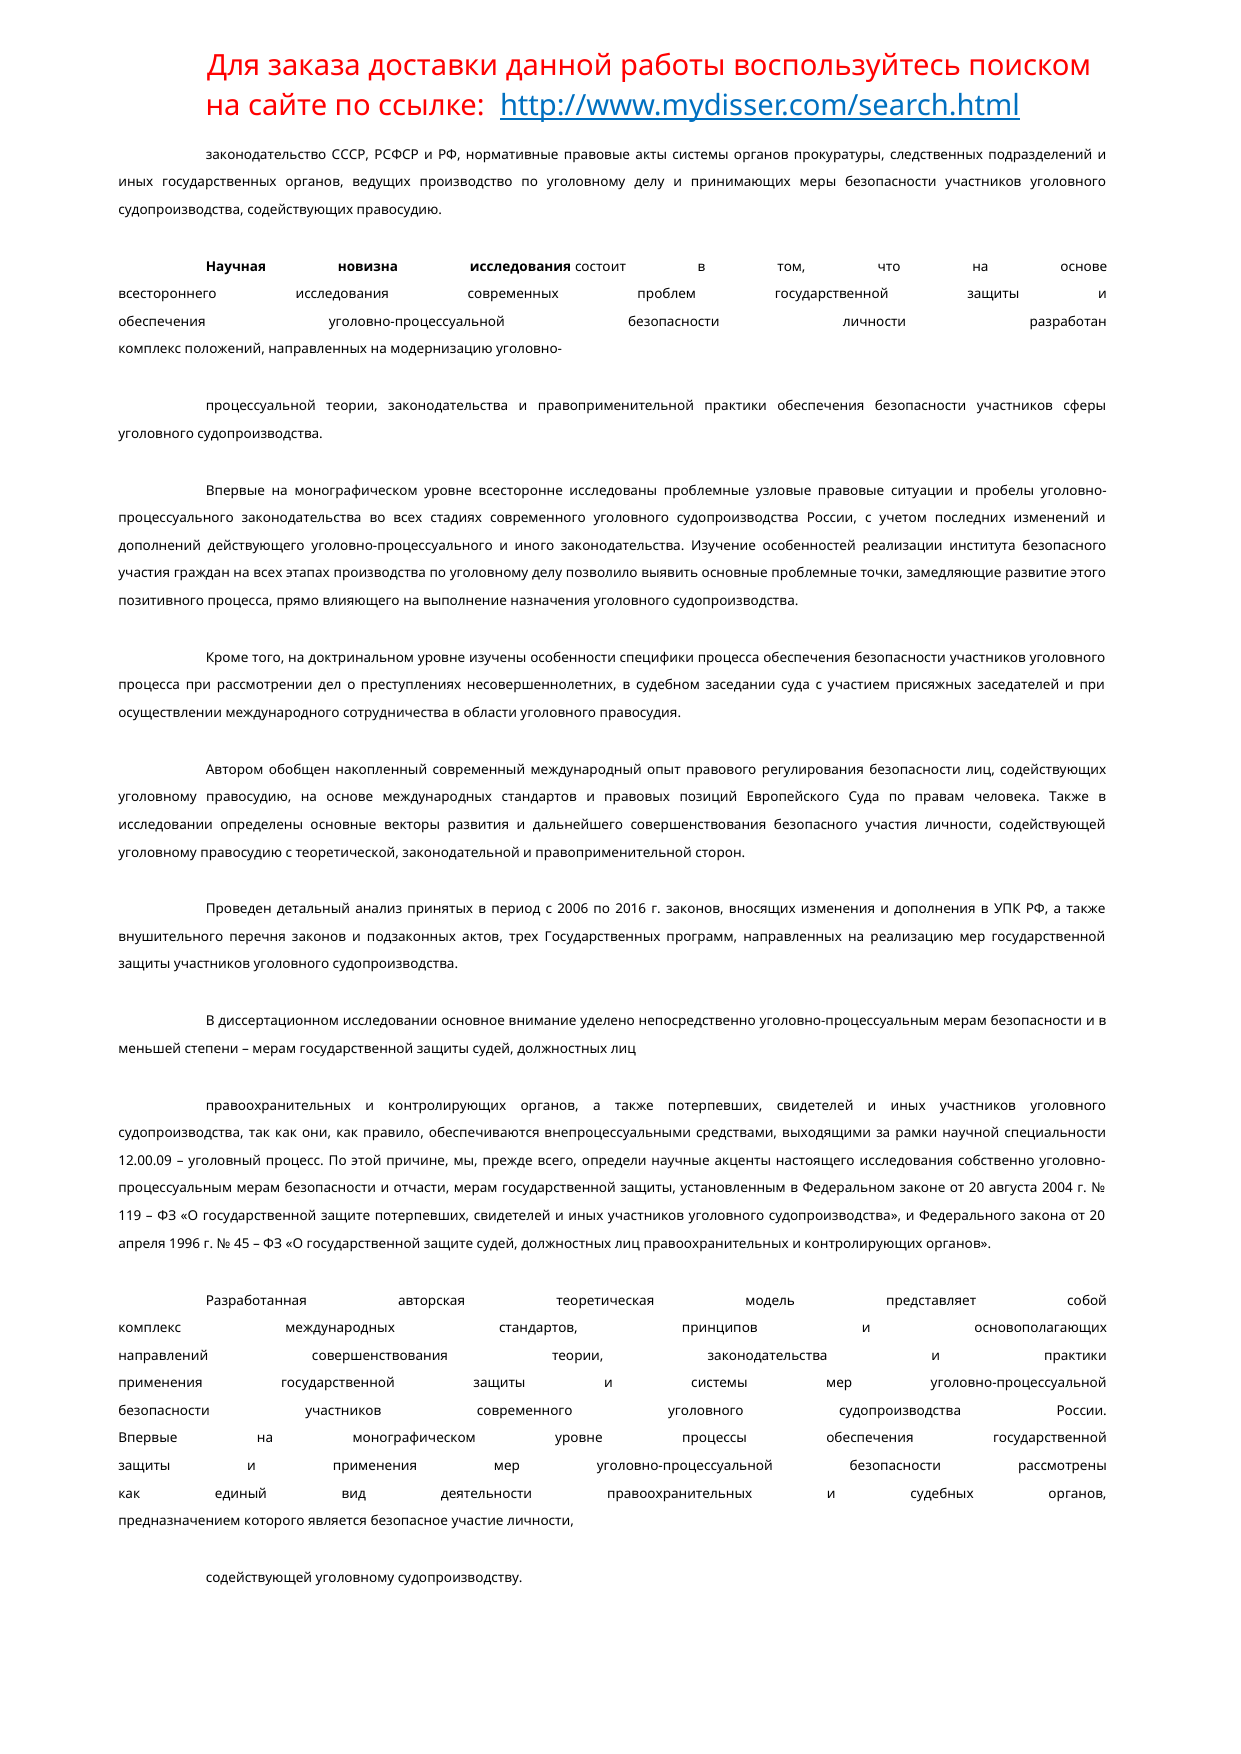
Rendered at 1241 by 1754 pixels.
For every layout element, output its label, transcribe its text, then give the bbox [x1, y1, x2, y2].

text Впервые на монографическом уровне всесторонне исследованы проблемные узловые правовые ситуации и пробелы уголовно-процессуального законодательства во всех стадиях современного уголовного судопроизводства России, с учетом последних изменений и дополнений действующего уголовно-процессуального и иного законодательства. Изучение особенностей реализации института безопасного участия граждан на всех этапах производства по уголовному делу позволило выявить основные проблемные точки, замедляющие развитие этого позитивного процесса, прямо влияющего на выполнение назначения уголовного судопроизводства. [118, 481, 1107, 609]
text Научная новизна исследования состоит в том, что на основе всестороннего исследования современных проблем государственной защиты и обеспечения уголовно-процессуальной безопасности личности разработан комплекс положений, направленных на модернизацию уголовно- [118, 257, 1107, 358]
text Автором обобщен накопленный современный международный опыт правового регулирования безопасности лиц, содействующих уголовному правосудию, на основе международных стандартов и правовых позиций Европейского Суда по правам человека. Также в исследовании определены основные векторы развития и дальнейшего совершенствования безопасного участия личности, содействующей уголовному правосудию с теоретической, законодательной и правоприменительной сторон. [118, 760, 1107, 861]
text правоохранительных и контролирующих органов, а также потерпевших, свидетелей и иных участников уголовного судопроизводства, так как они, как правило, обеспечиваются внепроцессуальными средствами, выходящими за рамки научной специальности 12.00.09 – уголовный процесс. По этой причине, мы, прежде всего, определи научные акценты настоящего исследования собственно уголовно-процессуальным мерам безопасности и отчасти, мерам государственной защиты, установленным в Федеральном законе от 20 августа 2004 г. № 119 – ФЗ «О государственной защите потерпевших, свидетелей и иных участников уголовного судопроизводства», и Федерального закона от 20 апреля 1996 г. № 45 – ФЗ «О государственной защите судей, должностных лиц правоохранительных и контролирующих органов». [118, 1096, 1107, 1252]
text содействующей уголовному судопроизводству. [118, 1568, 1107, 1586]
text Кроме того, на доктринальном уровне изучены особенности специфики процесса обеспечения безопасности участников уголовного процесса при рассмотрении дел о преступлениях несовершеннолетних, в судебном заседании суда с участием присяжных заседателей и при осуществлении международного сотрудничества в области уголовного правосудия. [118, 648, 1107, 721]
text В диссертационном исследовании основное внимание уделено непосредственно уголовно-процессуальным мерам безопасности и в меньшей степени – мерам государственной защиты судей, должностных лиц [118, 1011, 1107, 1057]
text процессуальной теории, законодательства и правоприменительной практики обеспечения безопасности участников сферы уголовного судопроизводства. [118, 396, 1107, 442]
text Разработанная авторская теоретическая модель представляет собой комплекс международных стандартов, принципов и основополагающих направлений совершенствования теории, законодательства и практики применения государственной защиты и системы мер уголовно-процессуальной безопасности участников современного уголовного судопроизводства России. Впервые на монографическом уровне процессы обеспечения государственной защиты и применения мер уголовно-процессуальной безопасности рассмотрены как единый вид деятельности правоохранительных и судебных органов, предназначением которого является безопасное участие личности, [118, 1290, 1107, 1530]
text Проведен детальный анализ принятых в период с 2006 по 2016 г. законов, вносящих изменения и дополнения в УПК РФ, а также внушительного перечня законов и подзаконных актов, трех Государственных программ, направленных на реализацию мер государственной защиты участников уголовного судопроизводства. [118, 899, 1107, 973]
text законодательство СССР, РСФСР и РФ, нормативные правовые акты системы органов прокуратуры, следственных подразделений и иных государственных органов, ведущих производство по уголовному делу и принимающих меры безопасности участников уголовного судопроизводства, содействующих правосудию. [118, 144, 1107, 218]
